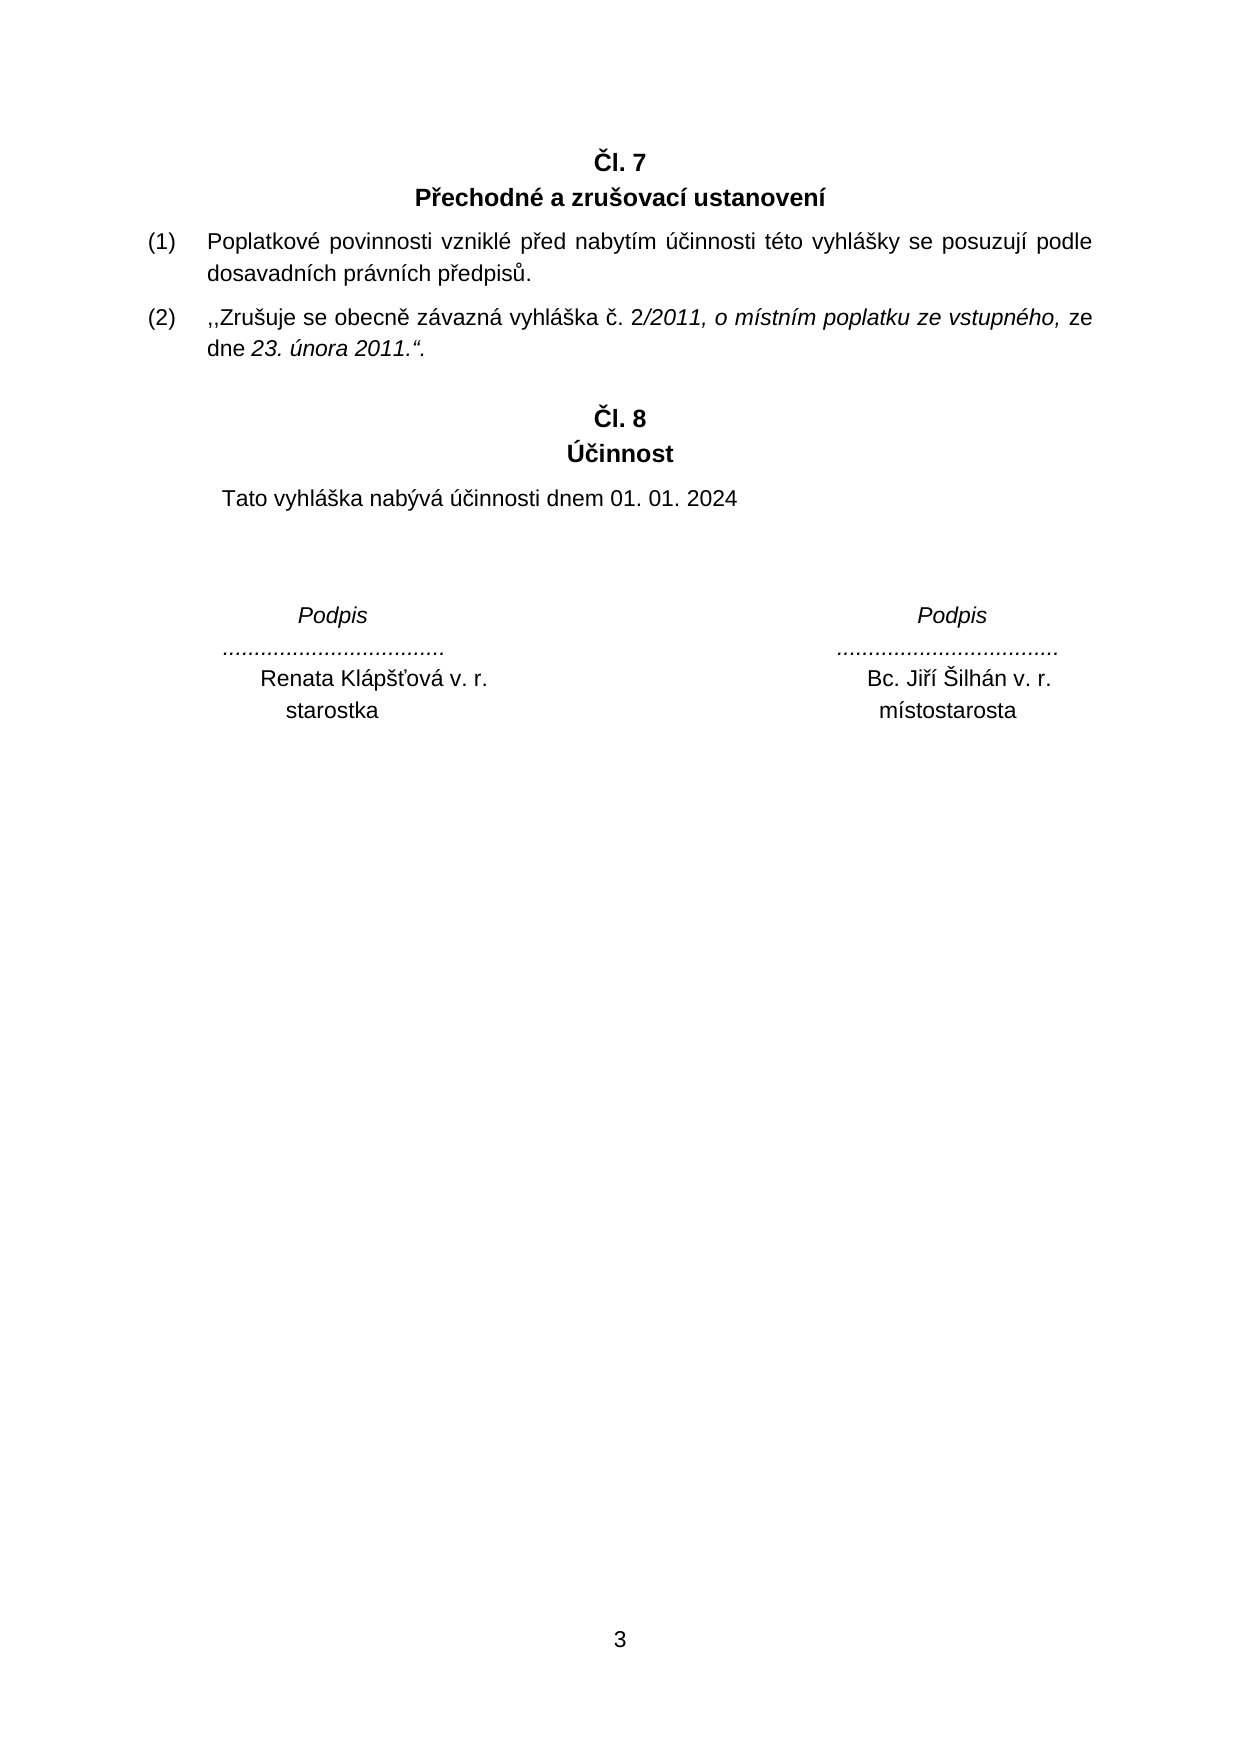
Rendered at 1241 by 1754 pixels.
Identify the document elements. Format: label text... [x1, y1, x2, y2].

text Čl. 8 [148, 404, 1092, 433]
text ................................... ................................... [148, 633, 1092, 660]
text Čl. 7 [148, 148, 1092, 176]
text Tato vyhláška nabývá účinnosti dnem 01. 01. 2024 [148, 485, 1092, 511]
list ,,Zrušuje se obecně závazná vyhláška č. 2/2011, o místním poplatku ze vstupného, ze dne 23. února 2011.“. [148, 304, 1092, 362]
text starostka místostarosta [148, 697, 1092, 723]
text Podpis Podpis [148, 602, 1092, 628]
list Poplatkové povinnosti vzniklé před nabytím účinnosti této vyhlášky se posuzují podle dosavadních právních předpisů. [148, 228, 1092, 286]
text Účinnost [148, 439, 1092, 468]
text Přechodné a zrušovací ustanovení [148, 183, 1092, 211]
text Renata Klápšťová v. r. Bc. Jiří Šilhán v. r. [148, 665, 1092, 691]
